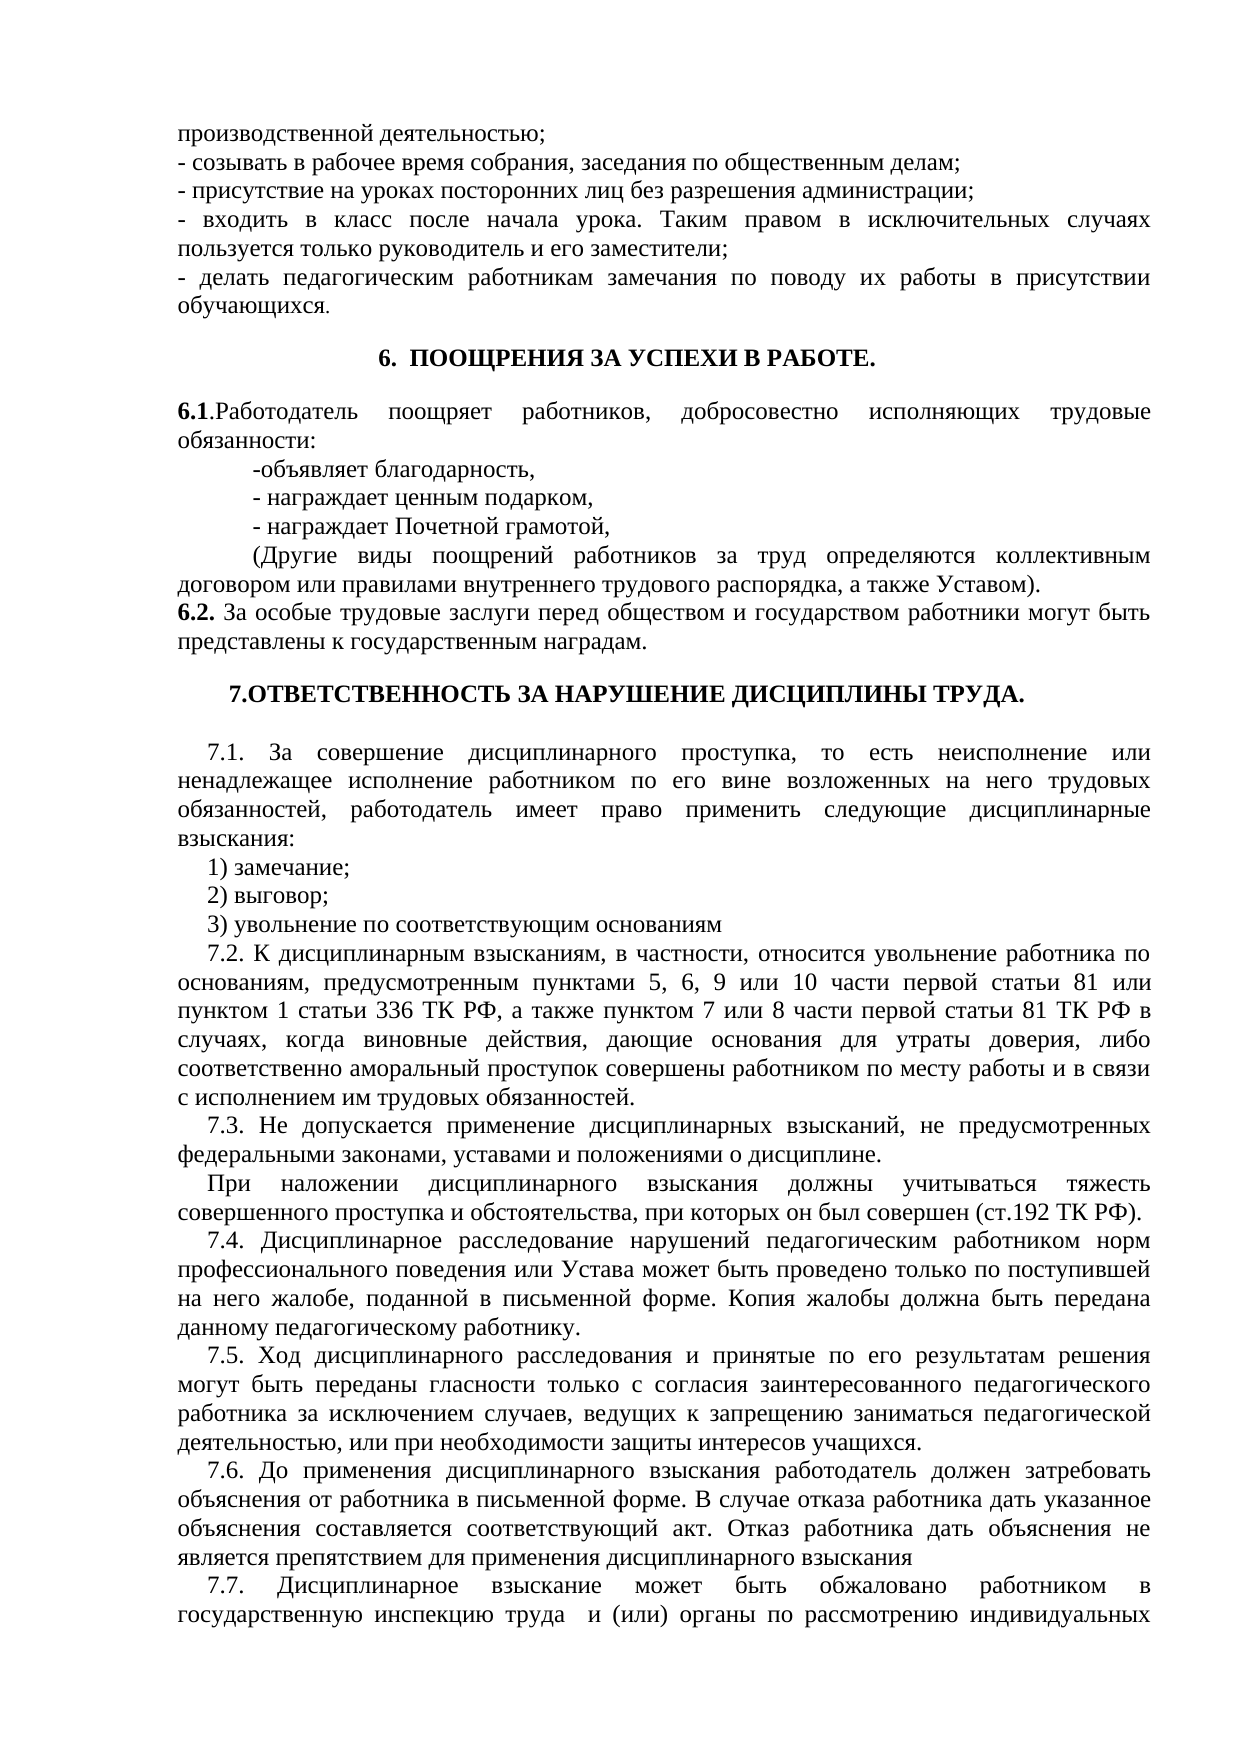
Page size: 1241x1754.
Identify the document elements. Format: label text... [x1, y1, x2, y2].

text - делать педагогическим работникам замечания по поводу их работы в присутствии обучающихся. [177, 262, 1152, 319]
text 7.1. За совершение дисциплинарного проступка, то есть неисполнение или ненадлежащее исполнение работником по его вине возложенных на него трудовых обязанностей, работодатель имеет право применить следующие дисциплинарные взыскания: [177, 737, 1152, 852]
text 7.3. Не допускается применение дисциплинарных взысканий, не предусмотренных федеральными законами, уставами и положениями о дисциплине. [177, 1110, 1152, 1168]
text 7.4. Дисциплинарное расследование нарушений педагогическим работником норм профессионального поведения или Устава может быть проведено только по поступившей на него жалобе, поданной в письменной форме. Копия жалобы должна быть передана данному педагогическому работнику. [177, 1225, 1152, 1340]
text При наложении дисциплинарного взыскания должны учитываться тяжесть совершенного проступка и обстоятельства, при которых он был совершен (ст.192 ТК РФ). [177, 1168, 1152, 1225]
text 6.2. За особые трудовые заслуги перед обществом и государством работники могут быть представлены к государственным наградам. [177, 597, 1152, 655]
text 3) увольнение по соответствующим основаниям [177, 909, 1152, 938]
text 7.2. К дисциплинарным взысканиям, в частности, относится увольнение работника по основаниям, предусмотренным пунктами 5, 6, 9 или 10 части первой статьи 81 или пунктом 1 статьи 336 ТК РФ, а также пунктом 7 или 8 части первой статьи 81 ТК РФ в случаях, когда виновные действия, дающие основания для утраты доверия, либо соответственно аморальный проступок совершены работником по месту работы и в связи с исполнением им трудовых обязанностей. [177, 938, 1152, 1110]
text 6.1.Работодатель поощряет работников, добросовестно исполняющих трудовые обязанности: [177, 396, 1152, 454]
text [177, 1570, 1152, 1628]
text (Другие виды поощрений работников за труд определяются коллективным договором или правилами внутреннего трудового распорядка, а также Уставом). [177, 540, 1152, 597]
text - награждает Почетной грамотой, [177, 511, 1152, 540]
text 6. ПООЩРЕНИЯ ЗА УСПЕХИ В РАБОТЕ. [102, 343, 1152, 372]
text 7.5. Ход дисциплинарного расследования и принятые по его результатам решения могут быть переданы гласности только с согласия заинтересованного педагогического работника за исключением случаев, ведущих к запрещению заниматься педагогической деятельностью, или при необходимости защиты интересов учащихся. [177, 1340, 1152, 1455]
text - награждает ценным подарком, [177, 482, 1152, 511]
text - входить в класс после начала урока. Таким правом в исключительных случаях пользуется только руководитель и его заместители; [177, 204, 1152, 262]
text 2) выговор; [177, 880, 1152, 909]
text 7.6. До применения дисциплинарного взыскания работодатель должен затребовать объяснения от работника в письменной форме. В случае отказа работника дать указанное объяснения составляется соответствующий акт. Отказ работника дать объяснения не является препятствием для применения дисциплинарного взыскания [177, 1455, 1152, 1570]
text - созывать в рабочее время собрания, заседания по общественным делам; [177, 147, 1152, 176]
text -объявляет благодарность, [177, 454, 1152, 482]
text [177, 118, 1152, 147]
text 1) замечание; [177, 852, 1152, 880]
text - присутствие на уроках посторонних лиц без разрешения администрации; [177, 176, 1152, 204]
text 7.ОТВЕТСТВЕННОСТЬ ЗА НАРУШЕНИЕ ДИСЦИПЛИНЫ ТРУДА. [102, 679, 1152, 708]
